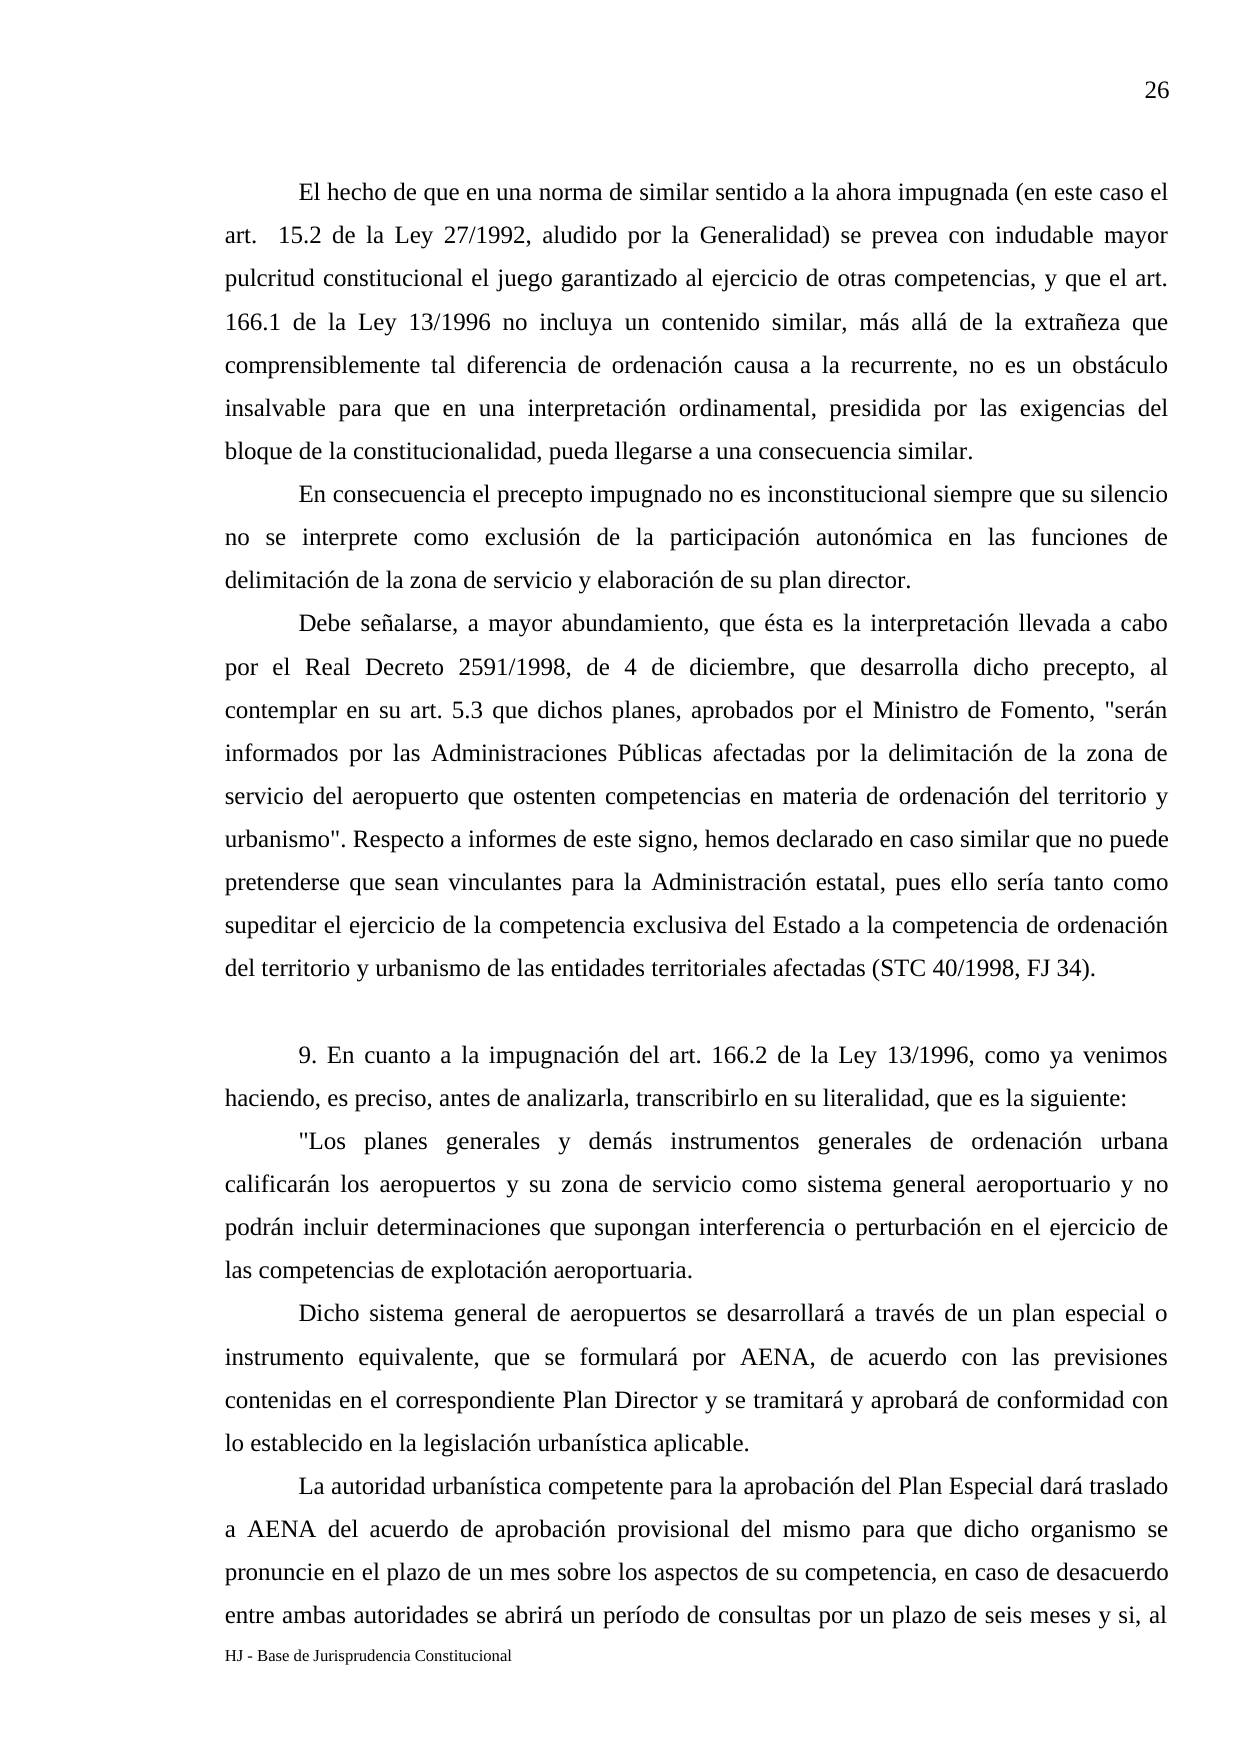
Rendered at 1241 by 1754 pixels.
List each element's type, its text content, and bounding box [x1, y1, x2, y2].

text Debe señalarse, a mayor abundamiento, que ésta es la interpretación llevada a cabo por el Real Decreto 2591/1998, de 4 de diciembre, que desarrolla dicho precepto, al contemplar en su art. 5.3 que dichos planes, aprobados por el Ministro de Fomento, "serán informados por las Administraciones Públicas afectadas por la delimitación de la zona de servicio del aeropuerto que ostenten competencias en materia de ordenación del territorio y urbanismo". Respecto a informes de este signo, hemos declarado en caso similar que no puede pretenderse que sean vinculantes para la Administración estatal, pues ello sería tanto como supeditar el ejercicio de la competencia exclusiva del Estado a la competencia de ordenación del territorio y urbanismo de las entidades territoriales afectadas (STC 40/1998, FJ 34). [224, 608, 1169, 982]
text El hecho de que en una norma de similar sentido a la ahora impugnada (en este caso el art. 15.2 de la Ley 27/1992, aludido por la Generalidad) se prevea con indudable mayor pulcritud constitucional el juego garantizado al ejercicio de otras competencias, y que el art. 166.1 de la Ley 13/1996 no incluya un contenido similar, más allá de la extrañeza que comprensiblemente tal diferencia de ordenación causa a la recurrente, no es un obstáculo insalvable para que en una interpretación ordinamental, presidida por las exigencias del bloque de la constitucionalidad, pueda llegarse a una consecuencia similar. [224, 177, 1169, 465]
text "Los planes generales y demás instrumentos generales de ordenación urbana calificarán los aeropuertos y su zona de servicio como sistema general aeroportuario y no podrán incluir determinaciones que supongan interferencia o perturbación en el ejercicio de las competencias de explotación aeroportuaria. [224, 1126, 1169, 1284]
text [224, 1471, 1169, 1629]
text En consecuencia el precepto impugnado no es inconstitucional siempre que su silencio no se interprete como exclusión de la participación autonómica en las funciones de delimitación de la zona de servicio y elaboración de su plan director. [224, 479, 1169, 594]
text Dicho sistema general de aeropuertos se desarrollará a través de un plan especial o instrumento equivalente, que se formulará por AENA, de acuerdo con las previsiones contenidas en el correspondiente Plan Director y se tramitará y aprobará de conformidad con lo establecido en la legislación urbanística aplicable. [224, 1298, 1169, 1457]
text 9. En cuanto a la impugnación del art. 166.2 de la Ley 13/1996, como ya venimos haciendo, es preciso, antes de analizarla, transcribirlo en su literalidad, que es la siguiente: [224, 1040, 1169, 1112]
